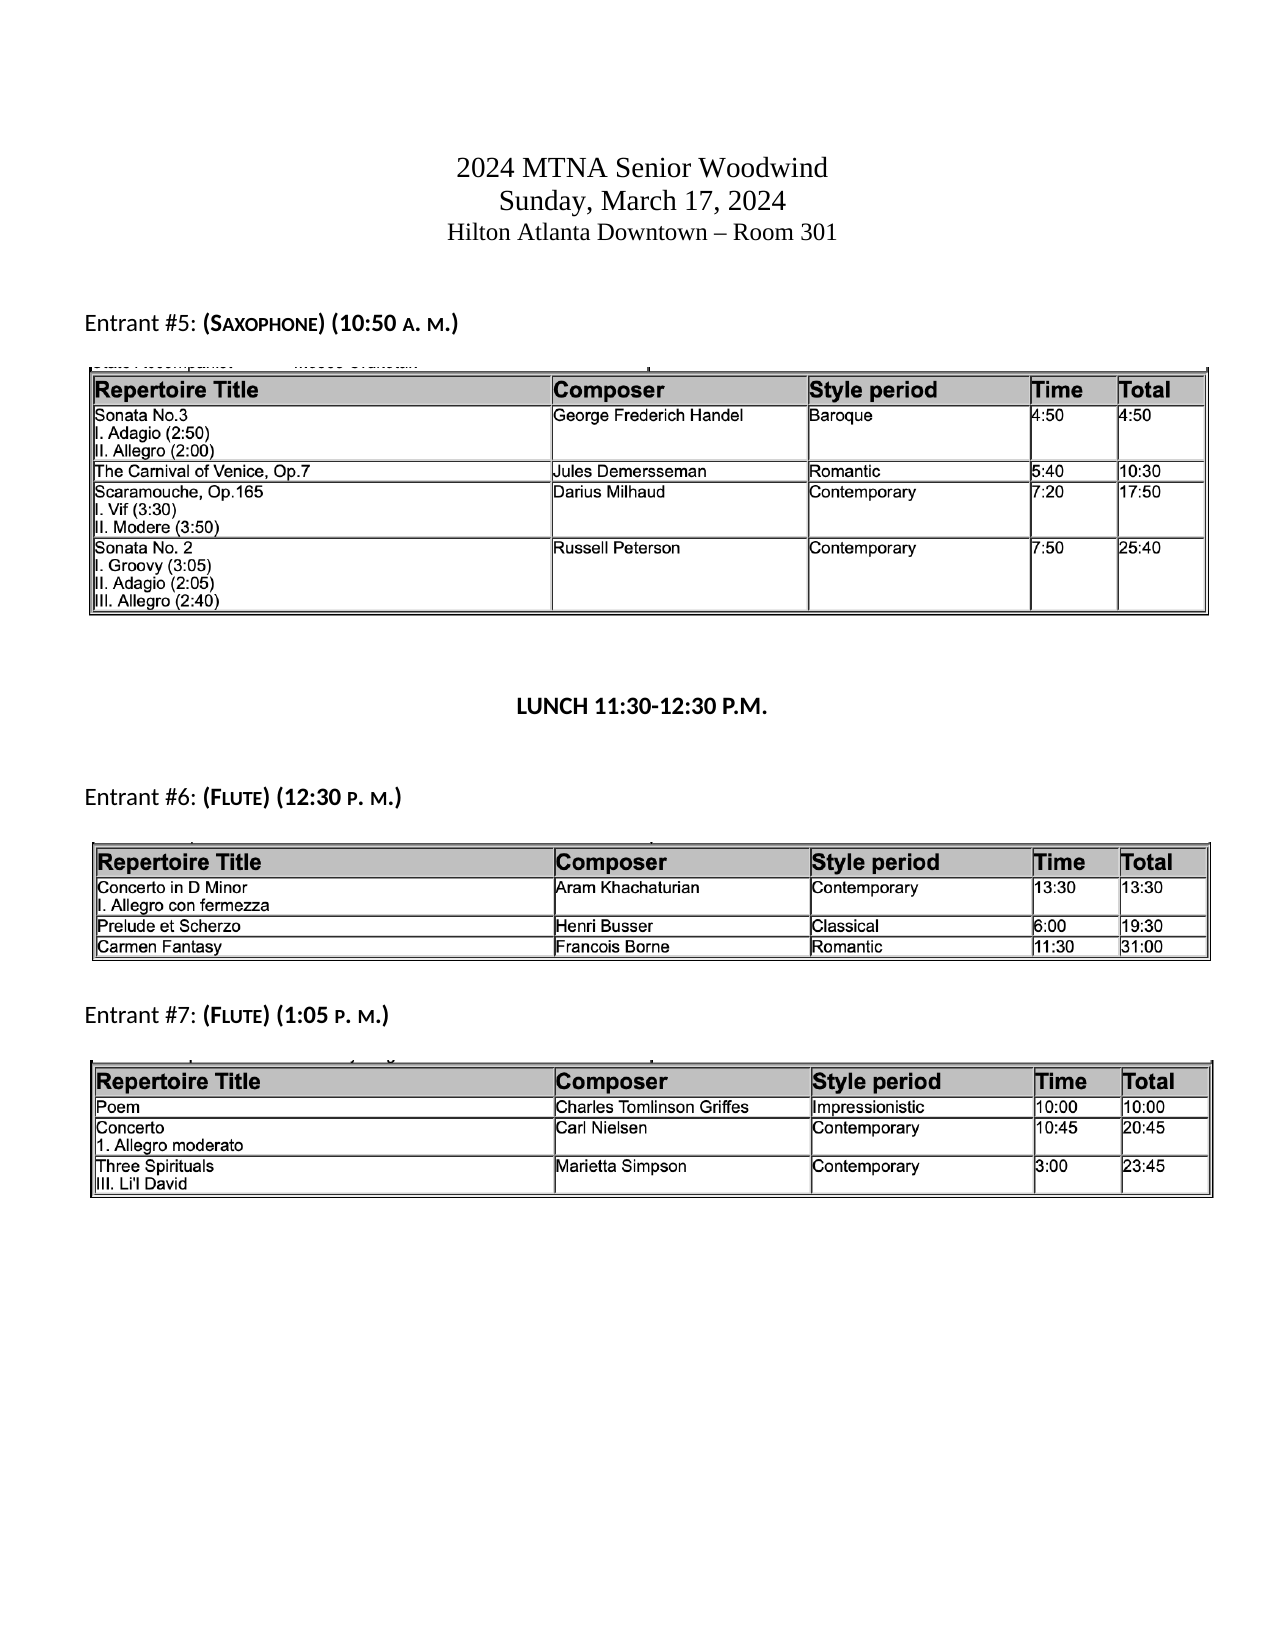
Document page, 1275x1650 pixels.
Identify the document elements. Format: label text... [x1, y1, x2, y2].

text Sunday, March 17, 2024 [84, 183, 1200, 217]
text Entrant #7: (Flute) (1:05 p. m.) [19, 999, 1200, 1030]
text Hilton Atlanta Downtown – Room 301 [84, 217, 1200, 246]
text 2024 MTNA Senior Woodwind [84, 150, 1200, 183]
text Entrant #6: (Flute) (12:30 p. m.) [19, 782, 1200, 812]
picture [84, 367, 1217, 629]
text Entrant #5: (Saxophone) (10:50 a. m.) [19, 307, 1200, 337]
picture [84, 1060, 1230, 1209]
picture [84, 842, 1219, 969]
text LUNCH 11:30-12:30 P.M. [84, 690, 1200, 721]
